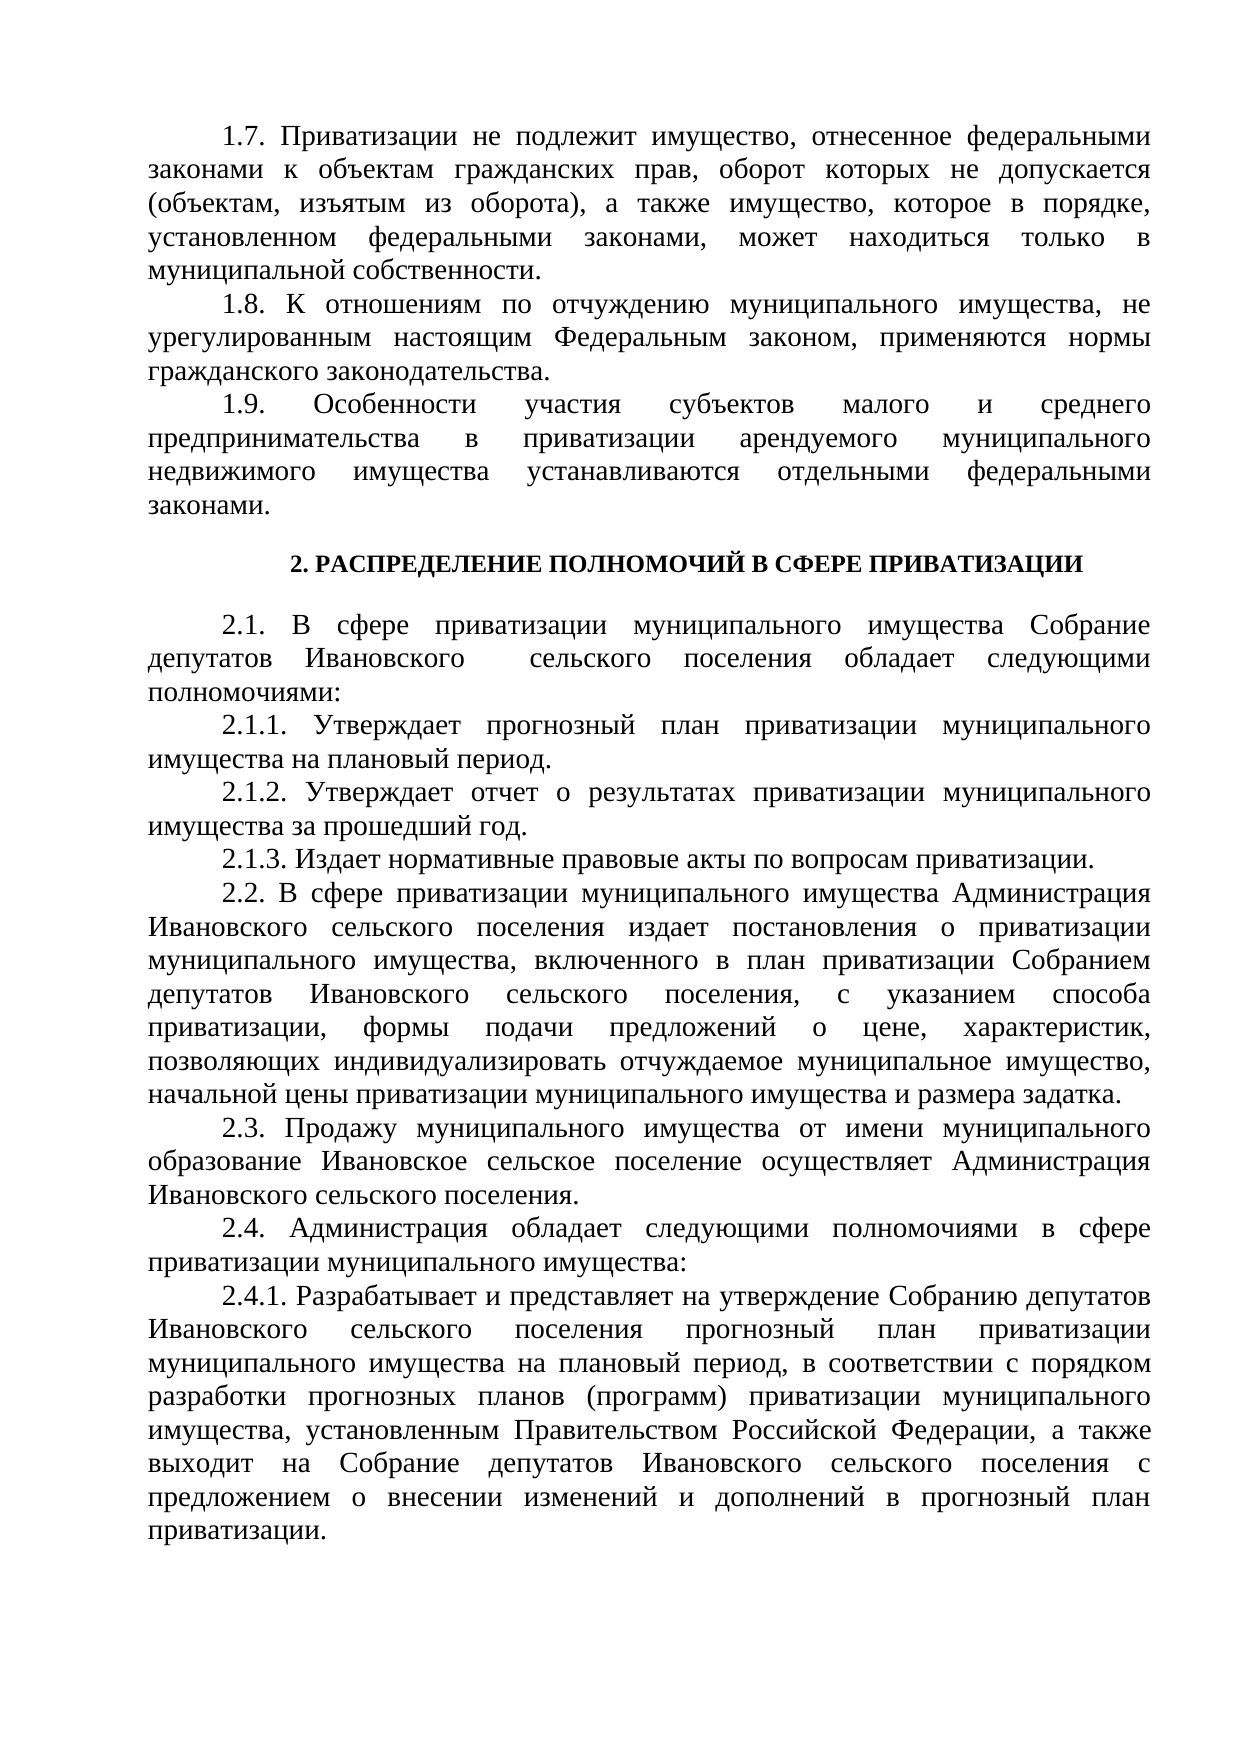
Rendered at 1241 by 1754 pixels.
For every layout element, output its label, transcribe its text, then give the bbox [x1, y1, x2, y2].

text 2.2. В сфере приватизации муниципального имущества Администрация Ивановского сельского поселения издает постановления о приватизации муниципального имущества, включенного в план приватизации Собранием депутатов Ивановского сельского поселения, с указанием способа приватизации, формы подачи предложений о цене, характеристик, позволяющих индивидуализировать отчуждаемое муниципальное имущество, начальной цены приватизации муниципального имущества и размера задатка. [148, 875, 1152, 1110]
text 1.8. К отношениям по отчуждению муниципального имущества, не урегулированным настоящим Федеральным законом, применяются нормы гражданского законодательства. [148, 286, 1152, 386]
text 2. РАСПРЕДЕЛЕНИЕ ПОЛНОМОЧИЙ В СФЕРЕ ПРИВАТИЗАЦИИ [148, 549, 1152, 578]
text 2.3. Продажу муниципального имущества от имени муниципального образование Ивановское сельское поселение осуществляет Администрация Ивановского сельского поселения. [148, 1110, 1152, 1211]
text 2.1.2. Утверждает отчет о результатах приватизации муниципального имущества за прошедший год. [148, 774, 1152, 842]
text 2.1.1. Утверждает прогнозный план приватизации муниципального имущества на плановый период. [148, 707, 1152, 774]
text 2.1. В сфере приватизации муниципального имущества Собрание депутатов Ивановского сельского поселения обладает следующими полномочиями: [148, 607, 1152, 707]
text 1.9. Особенности участия субъектов малого и среднего предпринимательства в приватизации арендуемого муниципального недвижимого имущества устанавливаются отдельными федеральными законами. [148, 386, 1152, 521]
text 2.4.1. Разрабатывает и представляет на утверждение Собранию депутатов Ивановского сельского поселения прогнозный план приватизации муниципального имущества на плановый период, в соответствии с порядком разработки прогнозных планов (программ) приватизации муниципального имущества, установленным Правительством Российской Федерации, а также выходит на Собрание депутатов Ивановского сельского поселения с предложением о внесении изменений и дополнений в прогнозный план приватизации. [148, 1278, 1152, 1546]
text 1.7. Приватизации не подлежит имущество, отнесенное федеральными законами к объектам гражданских прав, оборот которых не допускается (объектам, изъятым из оборота), а также имущество, которое в порядке, установленном федеральными законами, может находиться только в муниципальной собственности. [148, 118, 1152, 286]
text 2.1.3. Издает нормативные правовые акты по вопросам приватизации. [148, 842, 1152, 875]
text 2.4. Администрация обладает следующими полномочиями в сфере приватизации муниципального имущества: [148, 1211, 1152, 1278]
